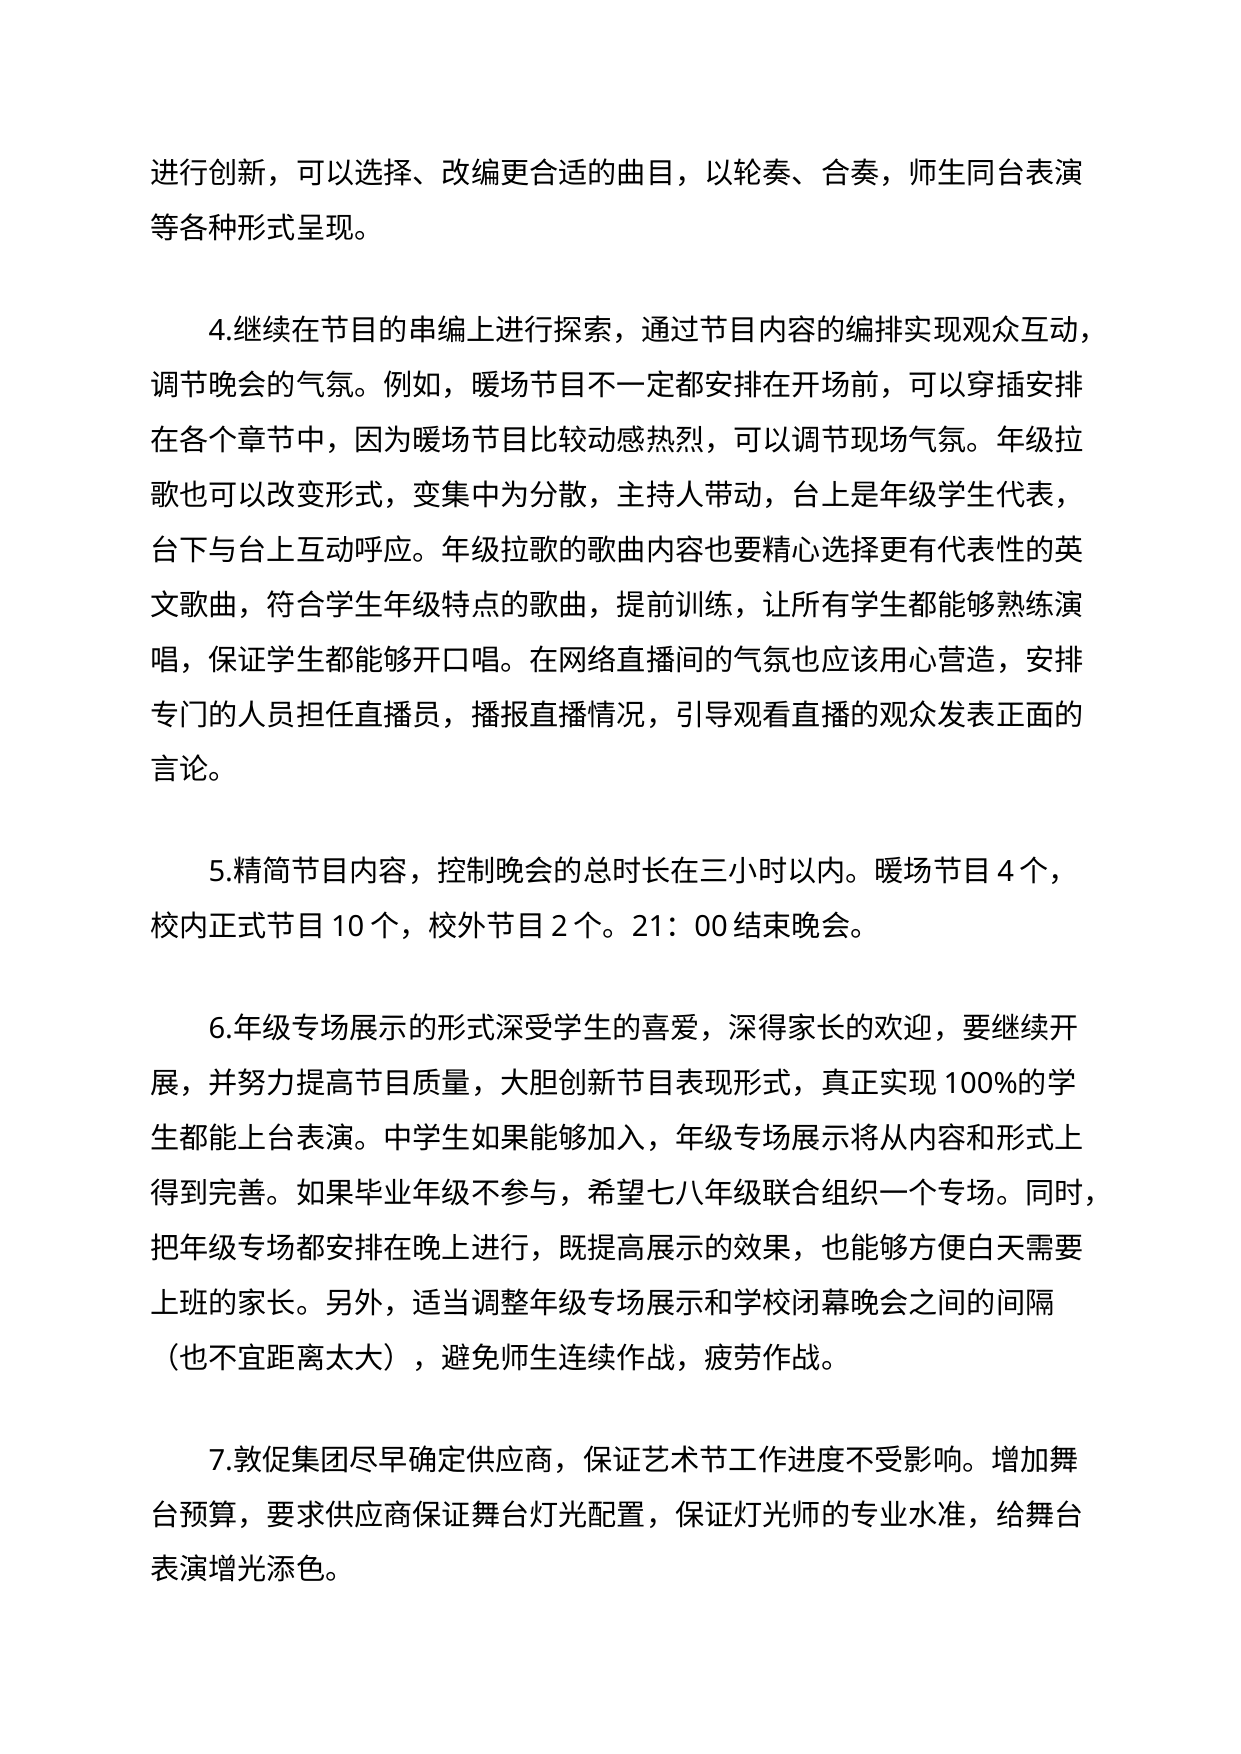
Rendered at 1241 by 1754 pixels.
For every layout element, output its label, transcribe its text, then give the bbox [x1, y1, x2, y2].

text 4.继续在节目的串编上进行探索，通过节目内容的编排实现观众互动，调节晚会的气氛。例如，暖场节目不一定都安排在开场前，可以穿插安排在各个章节中，因为暖场节目比较动感热烈，可以调节现场气氛。年级拉歌也可以改变形式，变集中为分散，主持人带动，台上是年级学生代表，台下与台上互动呼应。年级拉歌的歌曲内容也要精心选择更有代表性的英文歌曲，符合学生年级特点的歌曲，提前训练，让所有学生都能够熟练演唱，保证学生都能够开口唱。在网络直播间的气氛也应该用心营造，安排专门的人员担任直播员，播报直播情况，引导观看直播的观众发表正面的言论。 [150, 307, 1090, 788]
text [150, 150, 1090, 247]
text 6.年级专场展示的形式深受学生的喜爱，深得家长的欢迎，要继续开展，并努力提高节目质量，大胆创新节目表现形式，真正实现100%的学生都能上台表演。中学生如果能够加入，年级专场展示将从内容和形式上得到完善。如果毕业年级不参与，希望七八年级联合组织一个专场。同时，把年级专场都安排在晚上进行，既提高展示的效果，也能够方便白天需要上班的家长。另外，适当调整年级专场展示和学校闭幕晚会之间的间隔（也不宜距离太大），避免师生连续作战，疲劳作战。 [150, 1005, 1090, 1377]
text 5.精简节目内容，控制晚会的总时长在三小时以内。暖场节目4个，校内正式节目10个，校外节目2个。21：00结束晚会。 [150, 848, 1090, 945]
text 7.敦促集团尽早确定供应商，保证艺术节工作进度不受影响。增加舞台预算，要求供应商保证舞台灯光配置，保证灯光师的专业水准，给舞台表演增光添色。 [150, 1436, 1090, 1588]
